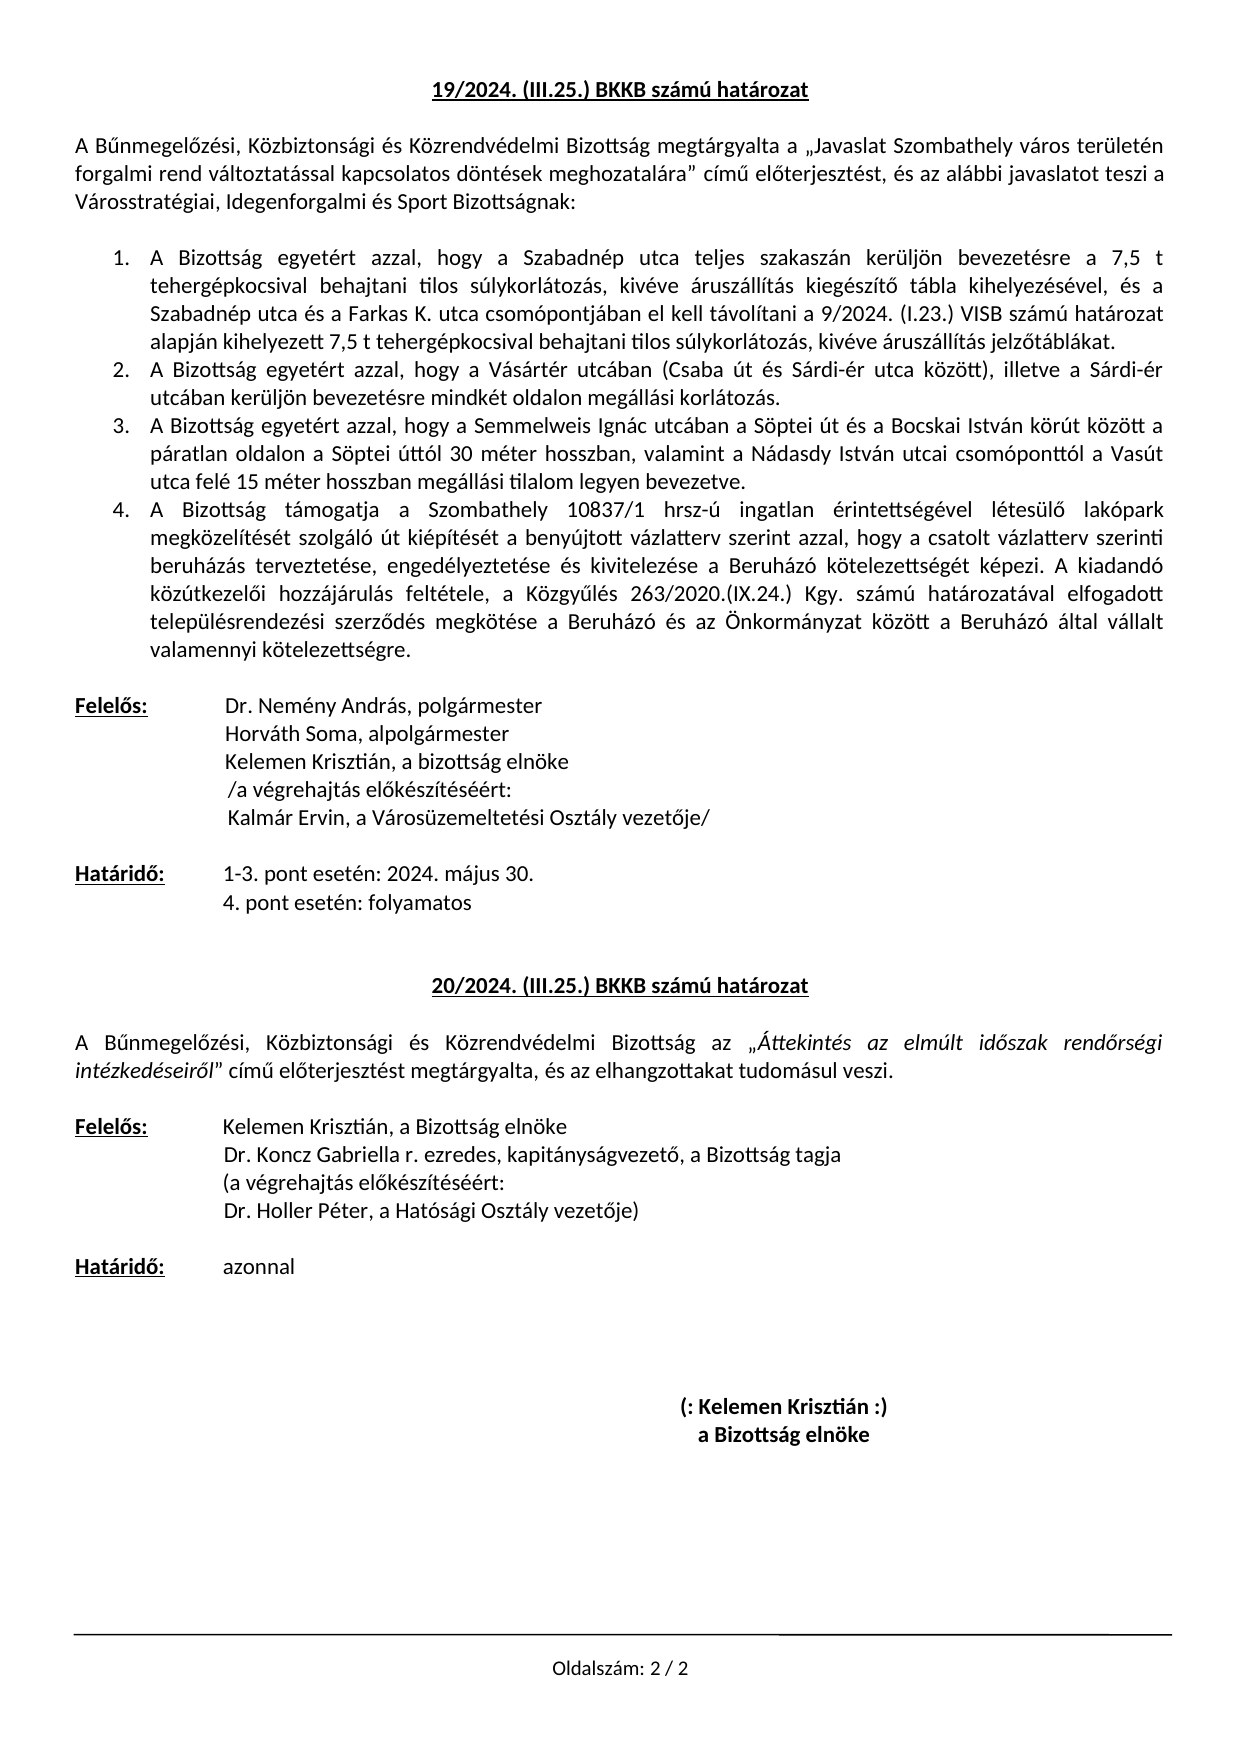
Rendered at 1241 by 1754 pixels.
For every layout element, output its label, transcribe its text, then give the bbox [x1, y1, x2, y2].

list A Bizottság egyetért azzal, hogy a Vásártér utcában (Csaba út és Sárdi-ér utca között), illetve a Sárdi-ér utcában kerüljön bevezetésre mindkét oldalon megállási korlátozás. [112, 355, 1165, 411]
text 4. pont esetén: folyamatos [75, 888, 1165, 916]
text Kalmár Ervin, a Városüzemeltetési Osztály vezetője/ [222, 803, 1165, 832]
text Határidő: azonnal [75, 1252, 1165, 1280]
text A Bűnmegelőzési, Közbiztonsági és Közrendvédelmi Bizottság megtárgyalta a „Javaslat Szombathely város területén forgalmi rend változtatással kapcsolatos döntések meghozatalára” című előterjesztést, és az alábbi javaslatot teszi a Városstratégiai, Idegenforgalmi és Sport Bizottságnak: [75, 131, 1165, 215]
text /a végrehajtás előkészítéséért: [222, 776, 1165, 803]
list A Bizottság egyetért azzal, hogy a Semmelweis Ignác utcában a Söptei út és a Bocskai István körút között a páratlan oldalon a Söptei úttól 30 méter hosszban, valamint a Nádasdy István utcai csomóponttól a Vasút utca felé 15 méter hosszban megállási tilalom legyen bevezetve. [112, 411, 1165, 495]
text 20/2024. (III.25.) BKKB számú határozat [75, 972, 1165, 1000]
text Határidő: 1-3. pont esetén: 2024. május 30. [75, 859, 1165, 888]
text A Bűnmegelőzési, Közbiztonsági és Közrendvédelmi Bizottság az „Áttekintés az elmúlt időszak rendőrségi intézkedéseiről” című előterjesztést megtárgyalta, és az elhangzottakat tudomásul veszi. [75, 1028, 1165, 1084]
text (a végrehajtás előkészítéséért: [222, 1168, 1165, 1196]
text Kelemen Krisztián, a bizottság elnöke [75, 747, 1165, 776]
text Horváth Soma, alpolgármester [75, 719, 1165, 747]
text Dr. Holler Péter, a Hatósági Osztály vezetője) [223, 1196, 1165, 1224]
text Felelős: Kelemen Krisztián, a Bizottság elnöke [75, 1112, 1165, 1140]
text (: Kelemen Krisztián :) [75, 1392, 1165, 1420]
text a Bizottság elnöke [75, 1420, 1165, 1448]
list A Bizottság egyetért azzal, hogy a Szabadnép utca teljes szakaszán kerüljön bevezetésre a 7,5 t tehergépkocsival behajtani tilos súlykorlátozás, kivéve áruszállítás kiegészítő tábla kihelyezésével, és a Szabadnép utca és a Farkas K. utca csomópontjában el kell távolítani a 9/2024. (I.23.) VISB számú határozat alapján kihelyezett 7,5 t tehergépkocsival behajtani tilos súlykorlátozás, kivéve áruszállítás jelzőtáblákat. [112, 243, 1165, 355]
text Dr. Koncz Gabriella r. ezredes, kapitányságvezető, a Bizottság tagja [223, 1140, 1165, 1168]
text Felelős: Dr. Nemény András, polgármester [75, 691, 1165, 719]
list A Bizottság támogatja a Szombathely 10837/1 hrsz-ú ingatlan érintettségével létesülő lakópark megközelítését szolgáló út kiépítését a benyújtott vázlatterv szerint azzal, hogy a csatolt vázlatterv szerinti beruházás terveztetése, engedélyeztetése és kivitelezése a Beruházó kötelezettségét képezi. A kiadandó közútkezelői hozzájárulás feltétele, a Közgyűlés 263/2020.(IX.24.) Kgy. számú határozatával elfogadott településrendezési szerződés megkötése a Beruházó és az Önkormányzat között a Beruházó által vállalt valamennyi kötelezettségre. [112, 495, 1165, 663]
text 19/2024. (III.25.) BKKB számú határozat [75, 75, 1165, 103]
